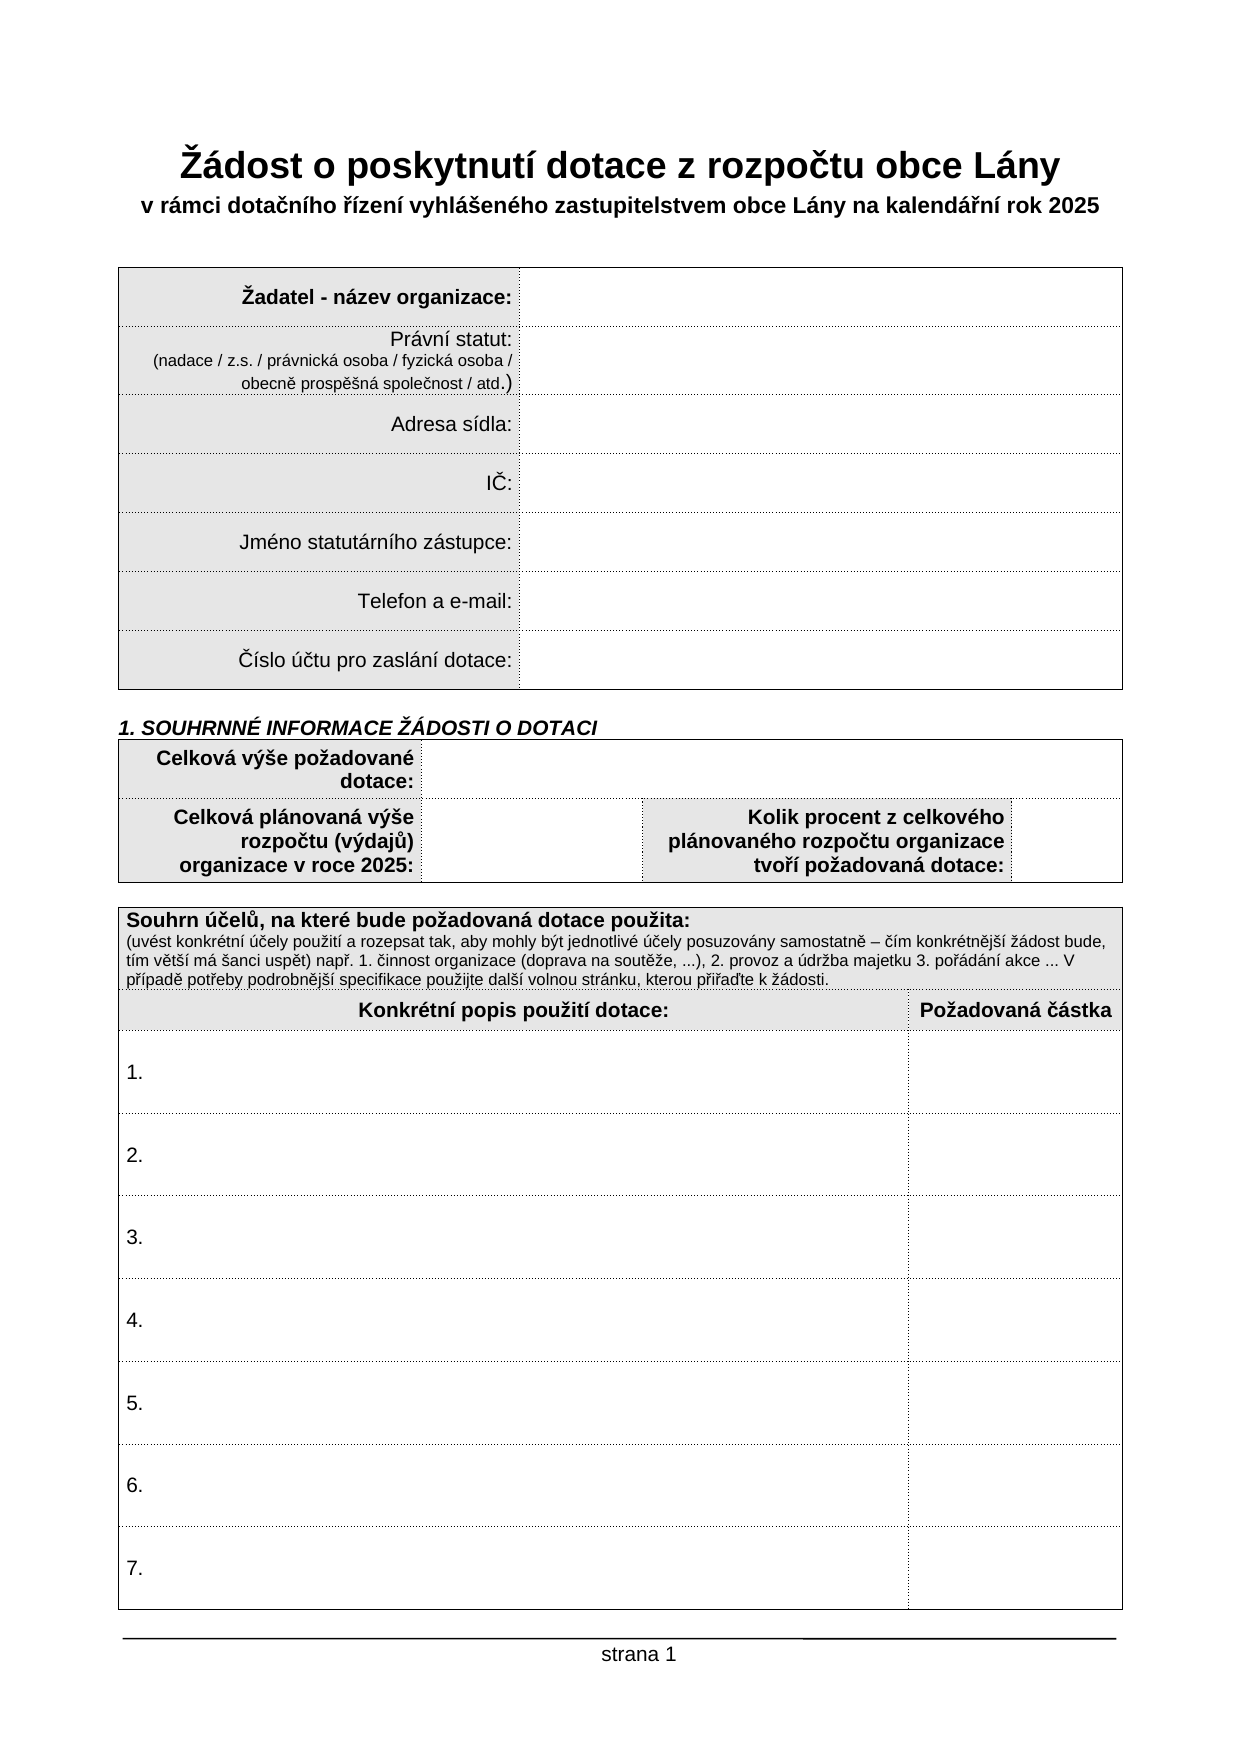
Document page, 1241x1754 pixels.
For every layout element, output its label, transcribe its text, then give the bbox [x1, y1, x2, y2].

table_cell [520, 571, 1122, 630]
table_header Souhrn účelů, na které bude požadovaná dotace použita: (uvést konkrétní účely použití a rozepsat tak, aby mohly být jednotlivé účely posuzovány samostatně – čím konkrétnější žádost bude, tím větší má šanci uspět) např. 1. činnost organizace (doprava na soutěže, ...), 2. provoz a údržba majetku 3. pořádání akce ... V případě potřeby podrobnější specifikace použijte další volnou stránku, kterou přiřaďte k žádosti. [119, 908, 1122, 989]
table_cell 3. [119, 1195, 908, 1278]
table_cell Jméno statutárního zástupce: [119, 512, 519, 571]
table_cell 7. [119, 1526, 908, 1609]
table_cell IČ: [119, 453, 519, 512]
table_cell Telefon a e-mail: [119, 571, 519, 630]
table_cell [909, 1113, 1122, 1195]
table_cell Požadovaná částka [909, 989, 1122, 1030]
table_cell [909, 1278, 1122, 1361]
table_cell Adresa sídla: [119, 394, 519, 453]
table_cell Kolik procent z celkového plánovaného rozpočtu organizace tvoří požadovaná dotace: [643, 798, 1012, 882]
table_cell [520, 512, 1122, 571]
table_cell [520, 326, 1122, 394]
table_cell [520, 453, 1122, 512]
table_cell [520, 394, 1122, 453]
table_cell [1012, 798, 1122, 882]
table_cell [520, 630, 1122, 689]
table_cell Celková plánovaná výše rozpočtu (výdajů) organizace v roce 2025: [119, 798, 421, 882]
table_cell 2. [119, 1113, 908, 1195]
table_cell [909, 1361, 1122, 1443]
table_cell 1. [119, 1030, 908, 1113]
subtitle Žádost o poskytnutí dotace z rozpočtu obce Lány [118, 143, 1122, 186]
table_cell [421, 798, 643, 882]
table_cell [909, 1030, 1122, 1113]
table_cell [909, 1526, 1122, 1609]
table_cell Číslo účtu pro zaslání dotace: [119, 630, 519, 689]
table_header Žadatel - název organizace: [119, 268, 519, 326]
table_cell 6. [119, 1444, 908, 1526]
text v rámci dotačního řízení vyhlášeného zastupitelstvem obce Lány na kalendářní rok 2025 [118, 192, 1122, 219]
table_header [421, 740, 1122, 798]
table_cell Právní statut: (nadace / z.s. / právnická osoba / fyzická osoba / obecně prospěšná společnost / atd.) [119, 326, 519, 394]
table_cell 4. [119, 1278, 908, 1361]
subtitle 1. SOUHRNNÉ INFORMACE ŽÁDOSTI O dotaci [118, 715, 1122, 739]
table_header Celková výše požadované dotace: [119, 740, 421, 798]
table_cell 5. [119, 1361, 908, 1443]
table_cell [909, 1444, 1122, 1526]
table_cell Konkrétní popis použití dotace: [119, 989, 908, 1030]
table_header [520, 268, 1122, 326]
table_cell [909, 1195, 1122, 1278]
